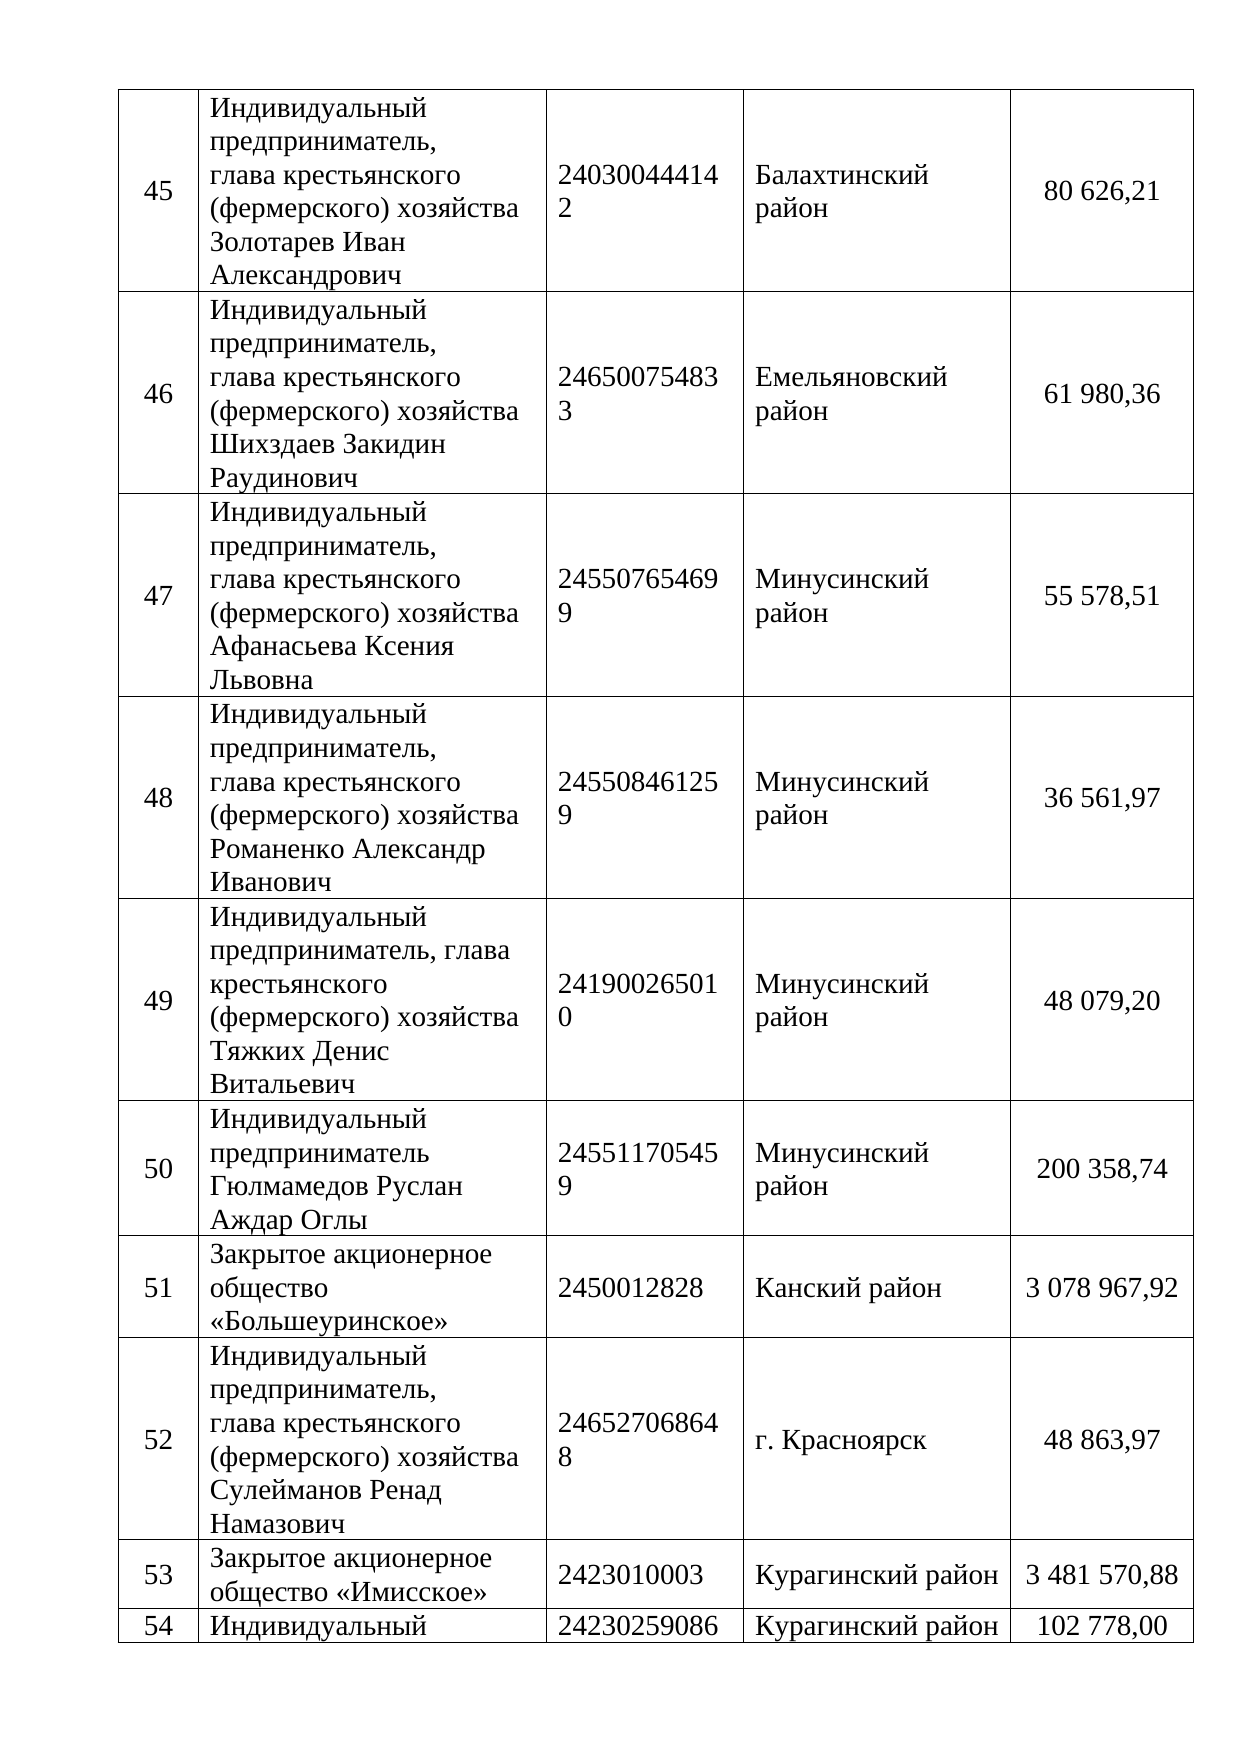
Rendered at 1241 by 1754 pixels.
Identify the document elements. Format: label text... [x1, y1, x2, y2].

table_cell 245508461259 [547, 697, 743, 898]
table_cell Индивидуальный предприниматель, глава крестьянского (фермерского) хозяйства Золотарев Иван Александрович [199, 90, 546, 291]
table_cell 52 [119, 1338, 198, 1539]
table_cell 53 [119, 1540, 198, 1607]
table_cell 48 079,20 [1011, 899, 1193, 1100]
table_cell 61 980,36 [1011, 292, 1193, 493]
table_cell 50 [119, 1101, 198, 1235]
table_cell Емельяновский район [744, 292, 1010, 493]
table_cell г. Красноярск [744, 1338, 1010, 1539]
table_cell 240300444142 [547, 90, 743, 291]
table_cell Индивидуальный предприниматель, глава крестьянского (фермерского) хозяйства Сулейманов Ренад Намазович [199, 1338, 546, 1539]
table_cell Индивидуальный предприниматель, глава крестьянского (фермерского) хозяйства Афанасьева Ксения Львовна [199, 494, 546, 696]
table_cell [199, 1609, 546, 1642]
table_cell 36 561,97 [1011, 697, 1193, 898]
table_cell Закрытое акционерное общество «Большеуринское» [199, 1236, 546, 1337]
table_cell 55 578,51 [1011, 494, 1193, 696]
table_cell Индивидуальный предприниматель Гюлмамедов Руслан Аждар Оглы [199, 1101, 546, 1235]
table_cell 102 778,00 [1011, 1609, 1193, 1642]
table_cell Минусинский район [744, 494, 1010, 696]
table_cell 3 481 570,88 [1011, 1540, 1193, 1607]
table_cell 46 [119, 292, 198, 493]
table_cell Курагинский район [744, 1609, 1010, 1642]
table_cell 49 [119, 899, 198, 1100]
table_cell 3 078 967,92 [1011, 1236, 1193, 1337]
table_cell Закрытое акционерное общество «Имисское» [199, 1540, 546, 1607]
table_cell Курагинский район [744, 1540, 1010, 1607]
table_cell Минусинский район [744, 697, 1010, 898]
table_cell 48 [119, 697, 198, 898]
table_cell 246527068648 [547, 1338, 743, 1539]
table_cell 54 [119, 1609, 198, 1642]
table_cell Минусинский район [744, 1101, 1010, 1235]
table_cell 246500754833 [547, 292, 743, 493]
table_cell 45 [119, 90, 198, 291]
table_cell Индивидуальный предприниматель, глава крестьянского (фермерского) хозяйства Тяжких Денис Витальевич [199, 899, 546, 1100]
table_cell Балахтинский район [744, 90, 1010, 291]
table_cell 48 863,97 [1011, 1338, 1193, 1539]
table_cell 241900265010 [547, 899, 743, 1100]
table_cell Индивидуальный предприниматель, глава крестьянского (фермерского) хозяйства Романенко Александр Иванович [199, 697, 546, 898]
table_cell 2423010003 [547, 1540, 743, 1607]
table_cell 51 [119, 1236, 198, 1337]
table_cell 245511705459 [547, 1101, 743, 1235]
table_cell 47 [119, 494, 198, 696]
table_cell 200 358,74 [1011, 1101, 1193, 1235]
table_cell 242302590865 [547, 1609, 743, 1642]
table_cell 2450012828 [547, 1236, 743, 1337]
table_cell 245507654699 [547, 494, 743, 696]
table_cell Индивидуальный предприниматель, глава крестьянского (фермерского) хозяйства Шихздаев Закидин Раудинович [199, 292, 546, 493]
table_cell 80 626,21 [1011, 90, 1193, 291]
table_cell Канский район [744, 1236, 1010, 1337]
table_cell Минусинский район [744, 899, 1010, 1100]
